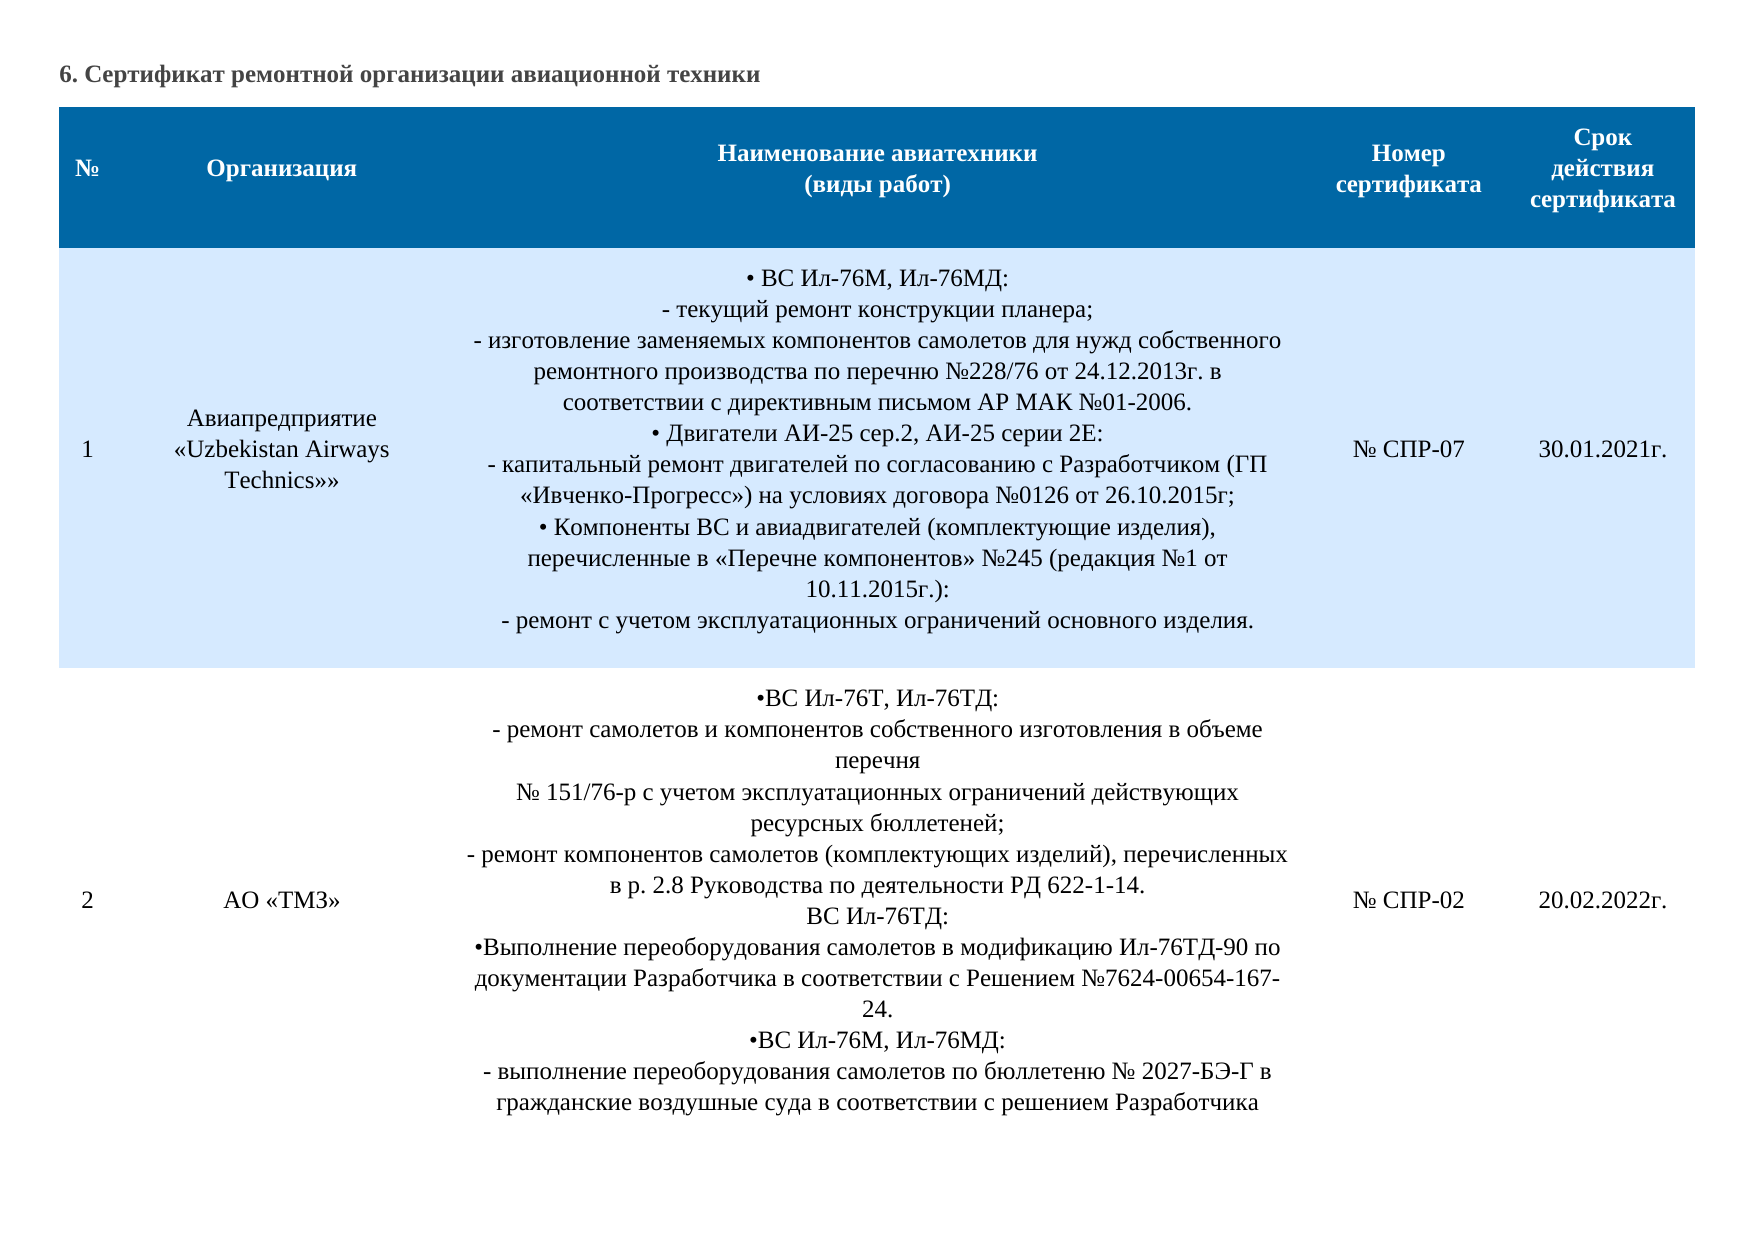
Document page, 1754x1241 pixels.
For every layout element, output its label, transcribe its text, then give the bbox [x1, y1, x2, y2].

table_cell АО «ТМЗ» [115, 668, 448, 1150]
table_header Номер сертификата [1307, 107, 1510, 248]
table_header № [59, 107, 115, 248]
table_cell 2 [59, 668, 115, 1150]
table_cell № СПР-07 [1307, 248, 1510, 668]
table_header Cрок действия сертификата [1510, 107, 1695, 248]
table_cell • ВС Ил-76М, Ил-76МД: - текущий ремонт конструкции планера; - изготовление заменяемых компонентов самолетов для нужд собственного ремонтного производства по перечню №228/76 от 24.12.2013г. в соответствии с директивным письмом АР МАК №01-2006. • Двигатели АИ-25 сер.2, АИ-25 серии 2Е: - капитальный ремонт двигателей по согласованию с Разработчиком (ГП «Ивченко-Прогресс») на условиях договора №0126 от 26.10.2015г; • Компоненты ВС и авиадвигателей (комплектующие изделия), перечисленные в «Перечне компонентов» №245 (редакция №1 от 10.11.2015г.): - ремонт с учетом эксплуатационных ограничений основного изделия. [448, 248, 1307, 668]
table_cell •ВС Ил-76Т, Ил-76ТД: - ремонт самолетов и компонентов собственного изготовления в объеме перечня № 151/76-р с учетом эксплуатационных ограничений действующих ресурсных бюллетеней; - ремонт компонентов самолетов (комплектующих изделий), перечисленных в р. 2.8 Руководства по деятельности РД 622-1-14. ВС Ил-76ТД: •Выполнение переоборудования самолетов в модификацию Ил-76ТД-90 по документации Разработчика в соответствии с Решением №7624-00654-167-24. •ВС Ил-76М, Ил-76МД: - выполнение переоборудования самолетов по бюллетеню № 2027-БЭ-Г в гражданские воздушные суда в соответствии с решением Разработчика [448, 668, 1307, 1150]
table_cell 1 [59, 248, 115, 668]
table_header Организация [115, 107, 448, 248]
text 6. Сертификат ремонтной организации авиационной техники [59, 59, 1695, 88]
table_cell 30.01.2021г. [1510, 248, 1695, 668]
table_cell № СПР-02 [1307, 668, 1510, 1150]
table_cell Авиапредприятие «Uzbekistan Airways Technics»» [115, 248, 448, 668]
table_cell 20.02.2022г. [1510, 668, 1695, 1150]
table_header Наименование авиатехники (виды работ) [448, 107, 1307, 248]
